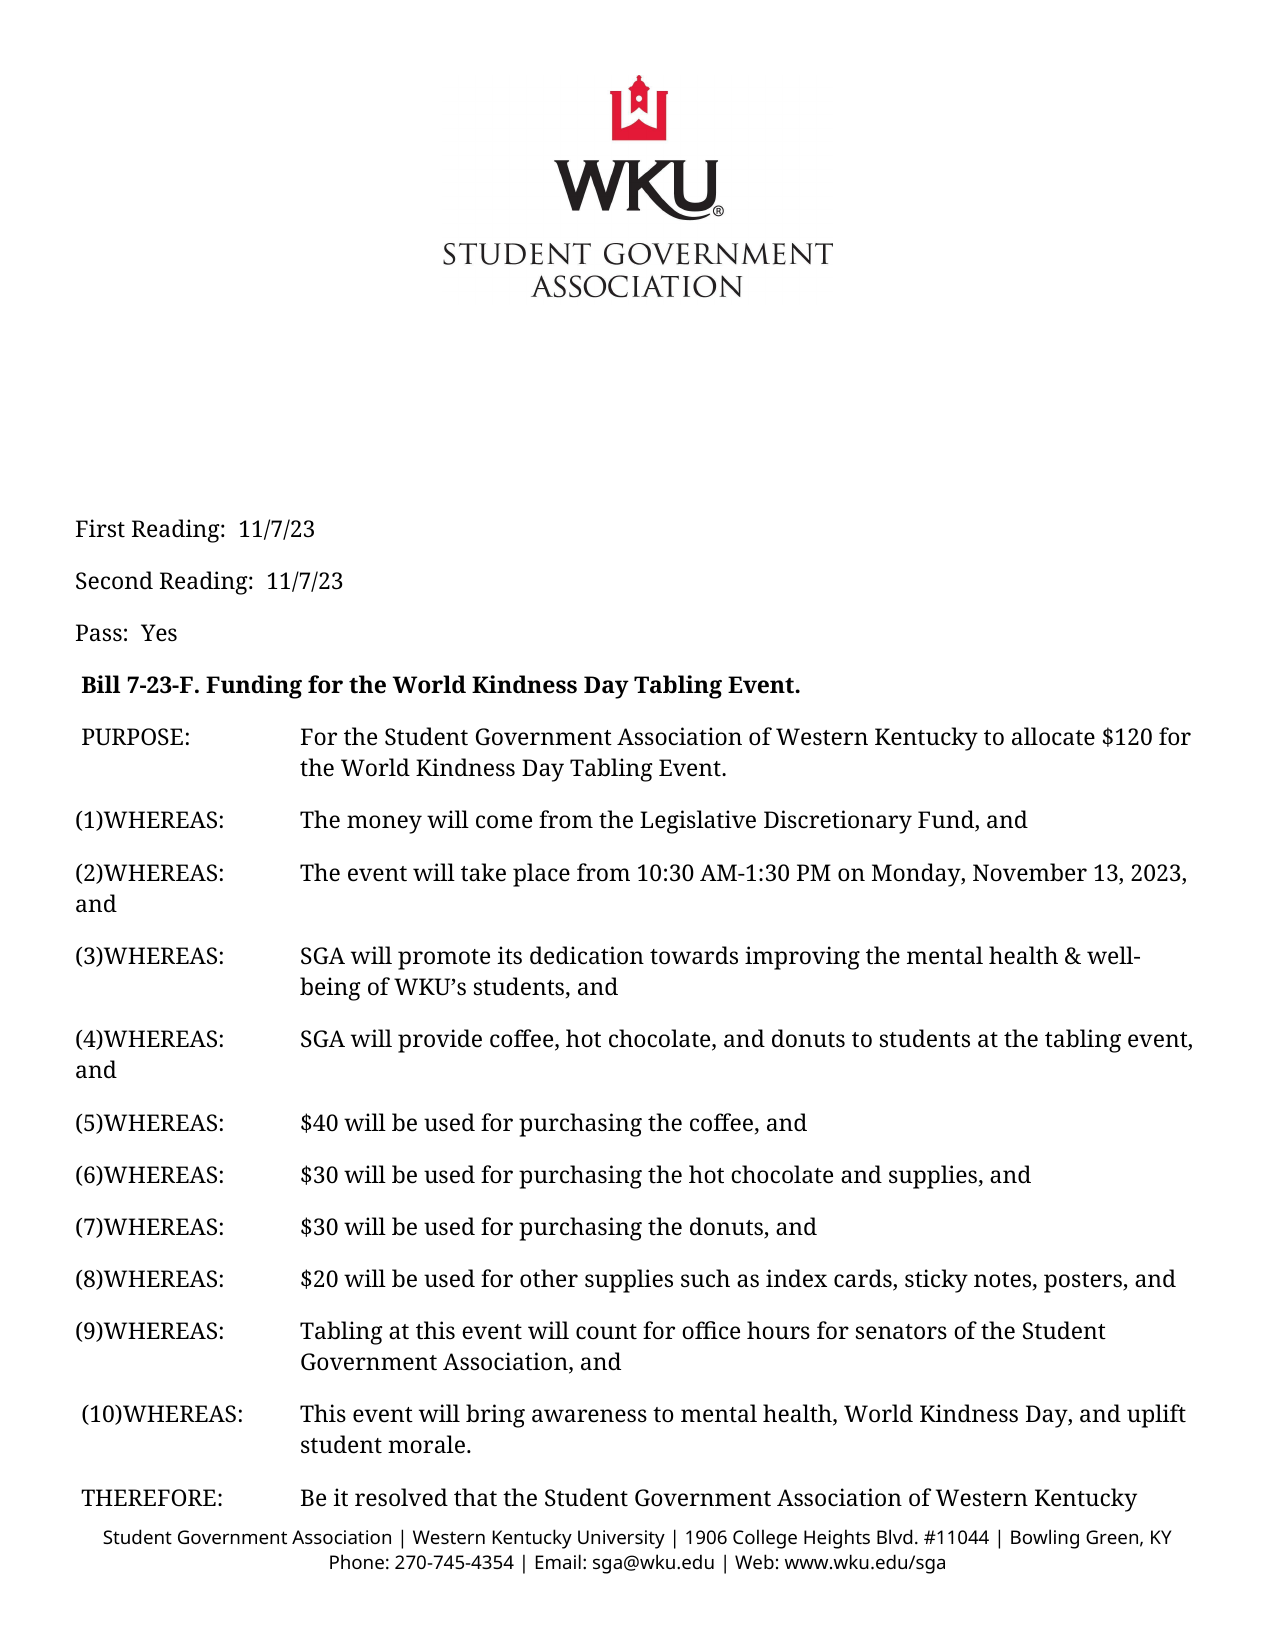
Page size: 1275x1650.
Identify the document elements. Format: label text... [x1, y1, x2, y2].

text (3)WHEREAS: SGA will promote its dedication towards improving the mental health & well-being of WKU’s students, and [75, 940, 1200, 1002]
text (6)WHEREAS: $30 will be used for purchasing the hot chocolate and supplies, and [75, 1159, 1200, 1190]
text (4)WHEREAS: SGA will provide coffee, hot chocolate, and donuts to students at the tabling event, and [75, 1023, 1200, 1086]
text PURPOSE: For the Student Government Association of Western Kentucky to allocate $120 for the World Kindness Day Tabling Event. [75, 721, 1200, 784]
text Bill 7-23-F. Funding for the World Kindness Day Tabling Event. [75, 669, 1200, 700]
text (8)WHEREAS: $20 will be used for other supplies such as index cards, sticky notes, posters, and [75, 1263, 1200, 1294]
text Pass: Yes [75, 617, 1200, 648]
text (1)WHEREAS: The money will come from the Legislative Discretionary Fund, and [75, 804, 1200, 836]
text THEREFORE: Be it resolved that the Student Government Association of Western Kentucky [75, 1482, 1200, 1513]
text (2)WHEREAS: The event will take place from 10:30 AM-1:30 PM on Monday, November 13, 2023, and [75, 857, 1200, 919]
picture [441, 75, 834, 305]
text (9)WHEREAS: Tabling at this event will count for office hours for senators of the Student Government Association, and [75, 1315, 1200, 1377]
text First Reading: 11/7/23 [75, 513, 1200, 544]
text (10)WHEREAS: This event will bring awareness to mental health, World Kindness Day, and uplift student morale. [81, 1398, 1200, 1461]
text (5)WHEREAS: $40 will be used for purchasing the coffee, and [75, 1107, 1200, 1138]
text Second Reading: 11/7/23 [75, 565, 1200, 596]
text (7)WHEREAS: $30 will be used for purchasing the donuts, and [75, 1211, 1200, 1242]
